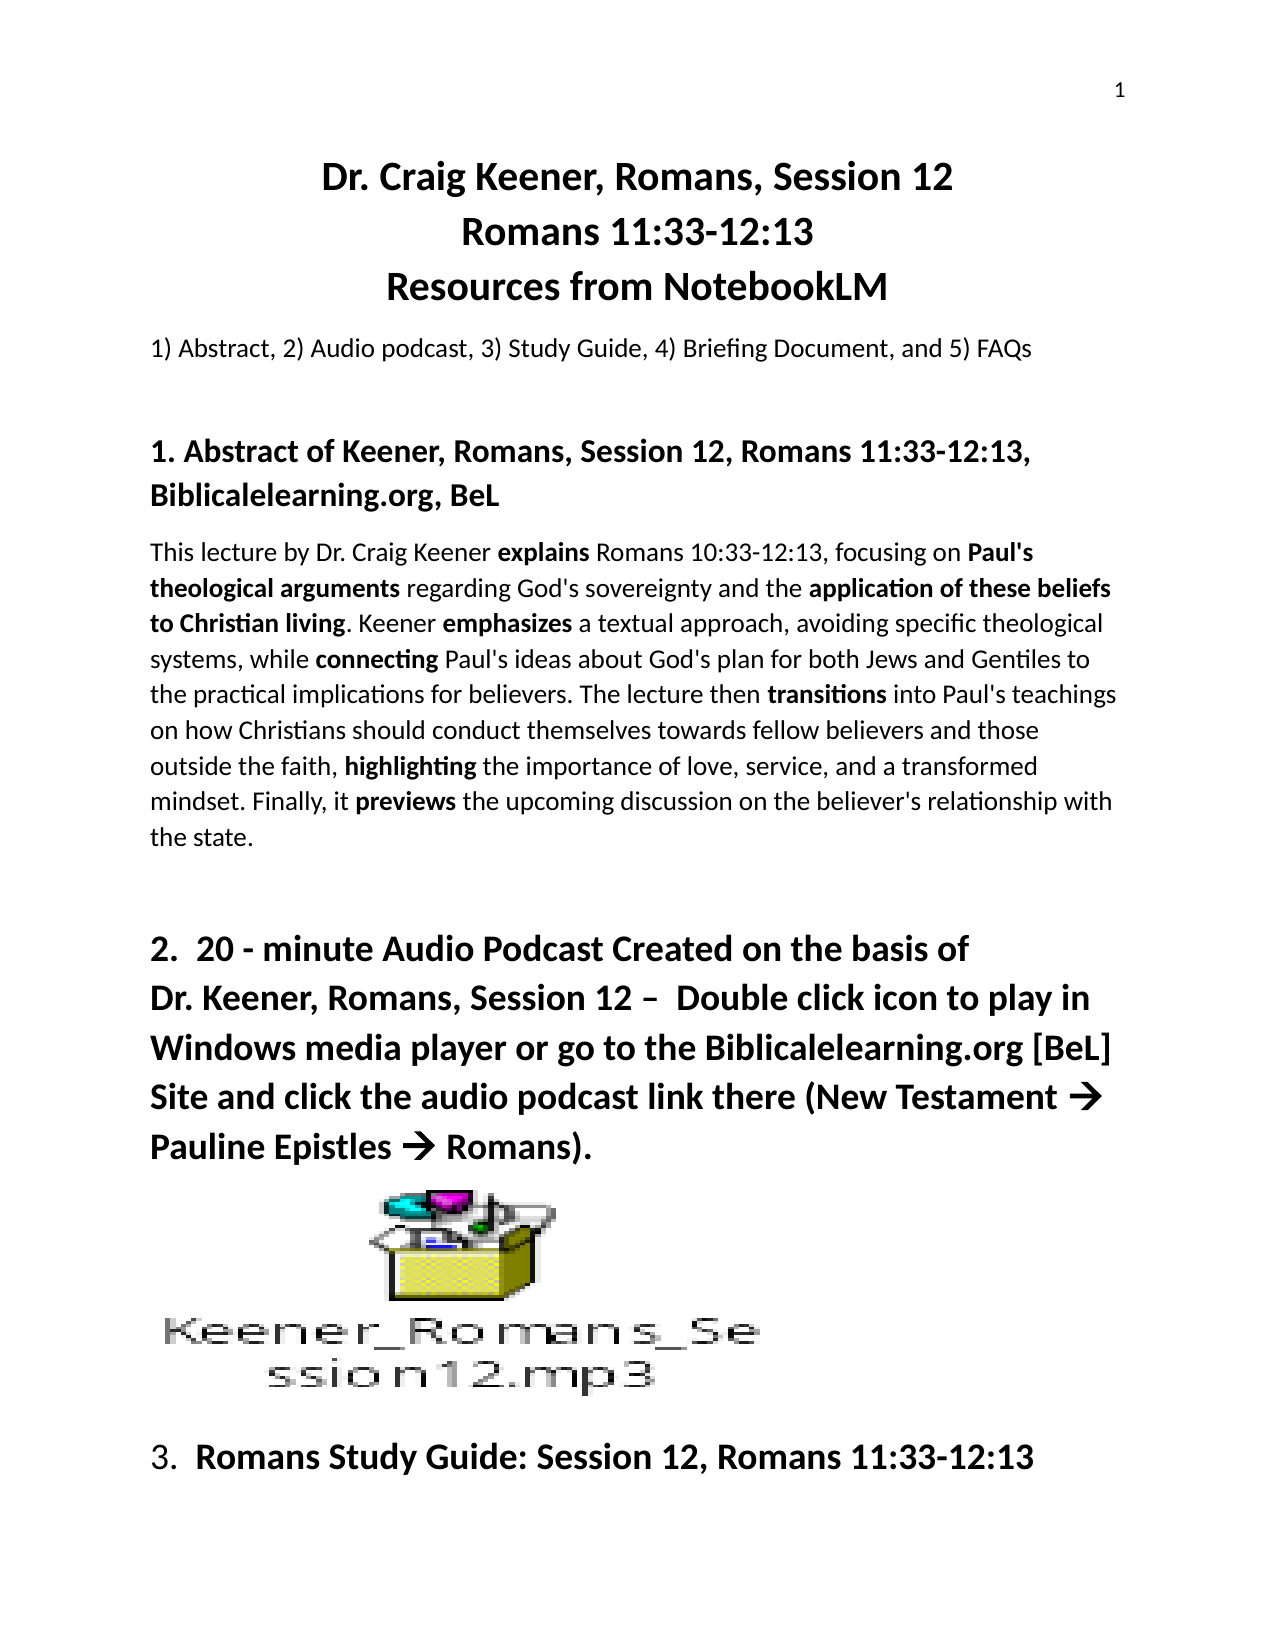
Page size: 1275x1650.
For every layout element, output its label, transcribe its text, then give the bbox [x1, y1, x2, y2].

text Dr. Craig Keener, Romans, Session 12 Romans 11:33-12:13 Resources from NotebookLM [150, 150, 1125, 311]
text This lecture by Dr. Craig Keener explains Romans 10:33-12:13, focusing on Paul's theological arguments regarding God's sovereignty and the application of these beliefs to Christian living. Keener emphasizes a textual approach, avoiding specific theological systems, while connecting Paul's ideas about God's plan for both Jews and Gentiles to the practical implications for believers. The lecture then transitions into Paul's teachings on how Christians should conduct themselves towards fellow believers and those outside the faith, highlighting the importance of love, service, and a transformed mindset. Finally, it previews the upcoming discussion on the believer's relationship with the state. [150, 535, 1125, 853]
text 3. Romans Study Guide: Session 12, Romans 11:33-12:13 [150, 1433, 1125, 1478]
text 1. Abstract of Keener, Romans, Session 12, Romans 11:33-12:13, Biblicalelearning.org, BeL [150, 431, 1125, 515]
text 1) Abstract, 2) Audio podcast, 3) Study Guide, 4) Briefing Document, and 5) FAQs [150, 331, 1125, 364]
text 2. 20 - minute Audio Podcast Created on the basis of Dr. Keener, Romans, Session 12 – Double click icon to play in Windows media player or go to the Biblicalelearning.org [BeL] Site and click the audio podcast link there (New Testament Pauline Epistles Romans). [150, 925, 1125, 1168]
